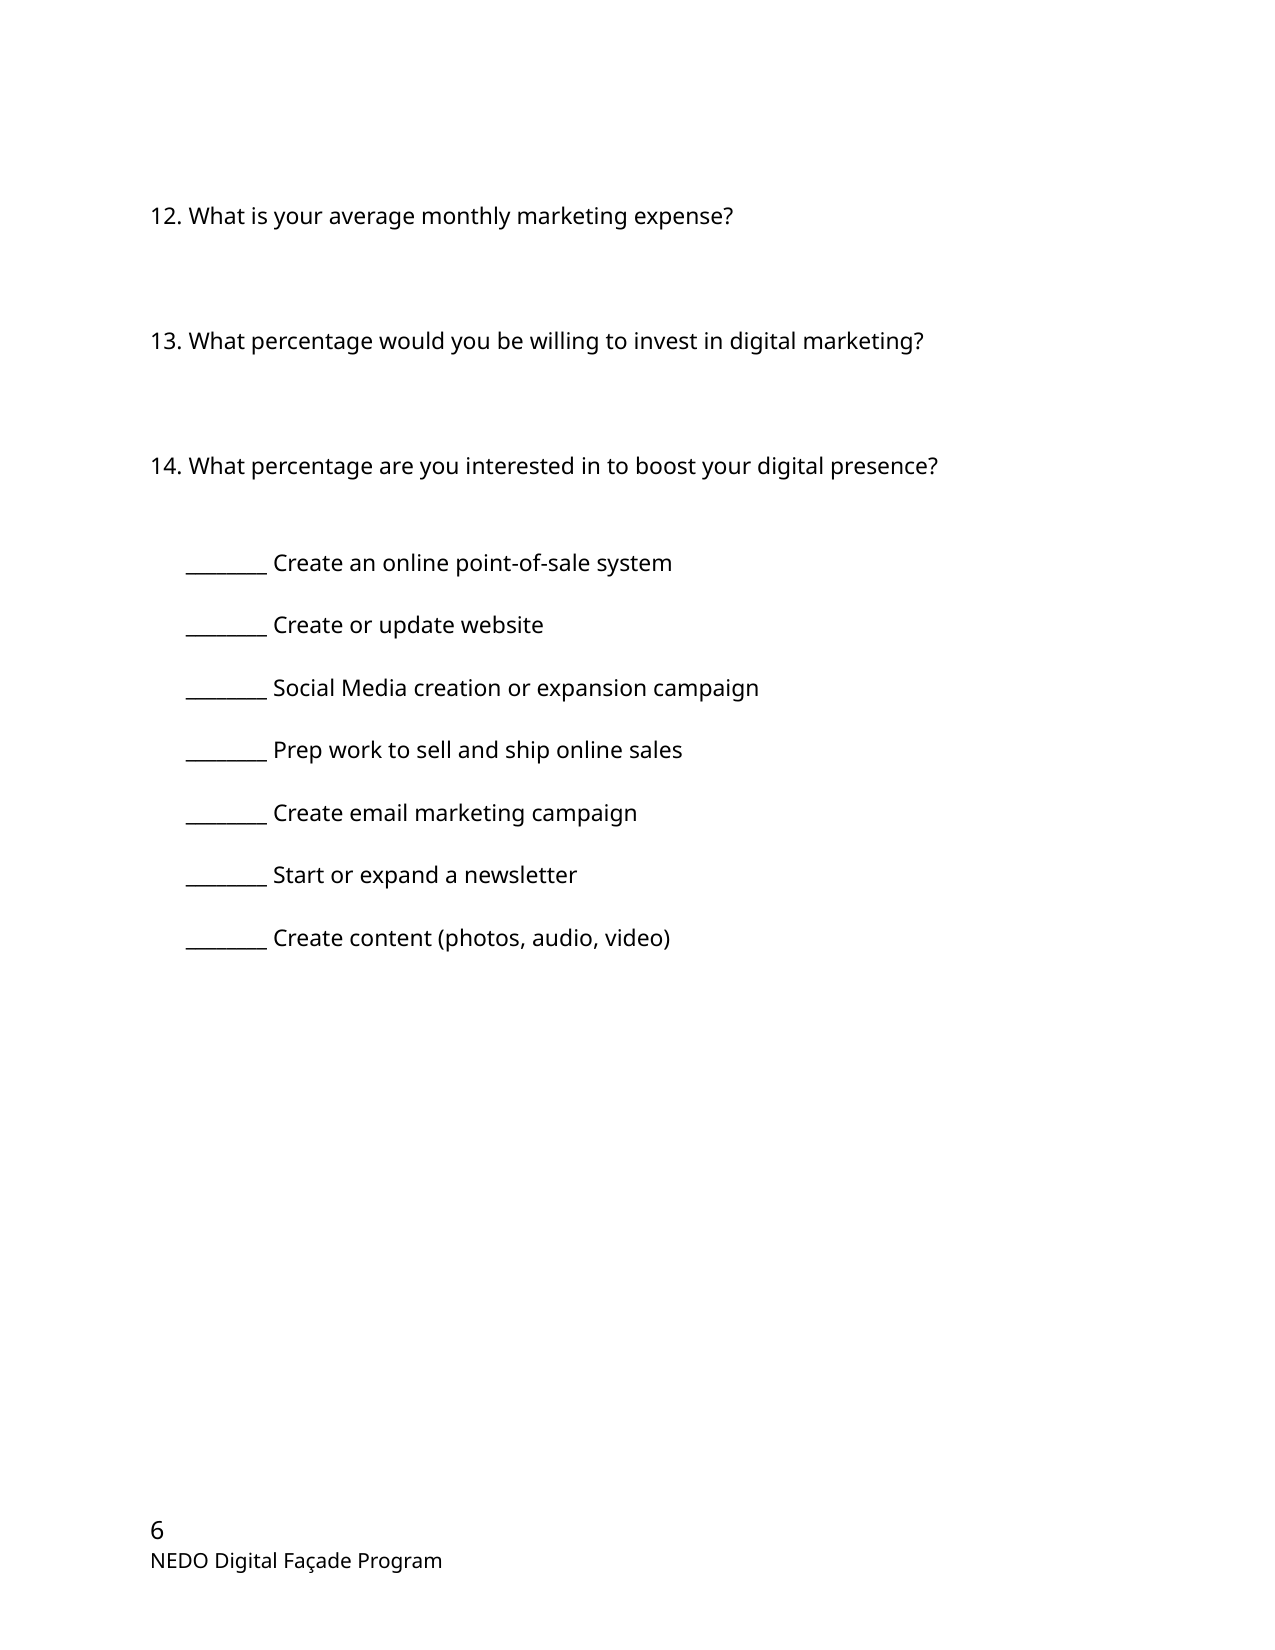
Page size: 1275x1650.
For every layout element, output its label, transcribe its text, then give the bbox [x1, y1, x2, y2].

text ________ Create email marketing campaign [150, 797, 1125, 828]
text ________ Create content (photos, audio, video) [150, 922, 1125, 953]
text ________ Create an online point-of-sale system [150, 547, 1125, 578]
text 14. What percentage are you interested in to boost your digital presence? [150, 450, 1125, 481]
text 12. What is your average monthly marketing expense? [150, 200, 1125, 231]
text ________ Social Media creation or expansion campaign [150, 672, 1125, 703]
text ________ Start or expand a newsletter [150, 859, 1125, 890]
text ________ Create or update website [150, 609, 1125, 640]
text ________ Prep work to sell and ship online sales [150, 734, 1125, 765]
text 13. What percentage would you be willing to invest in digital marketing? [150, 325, 1125, 356]
